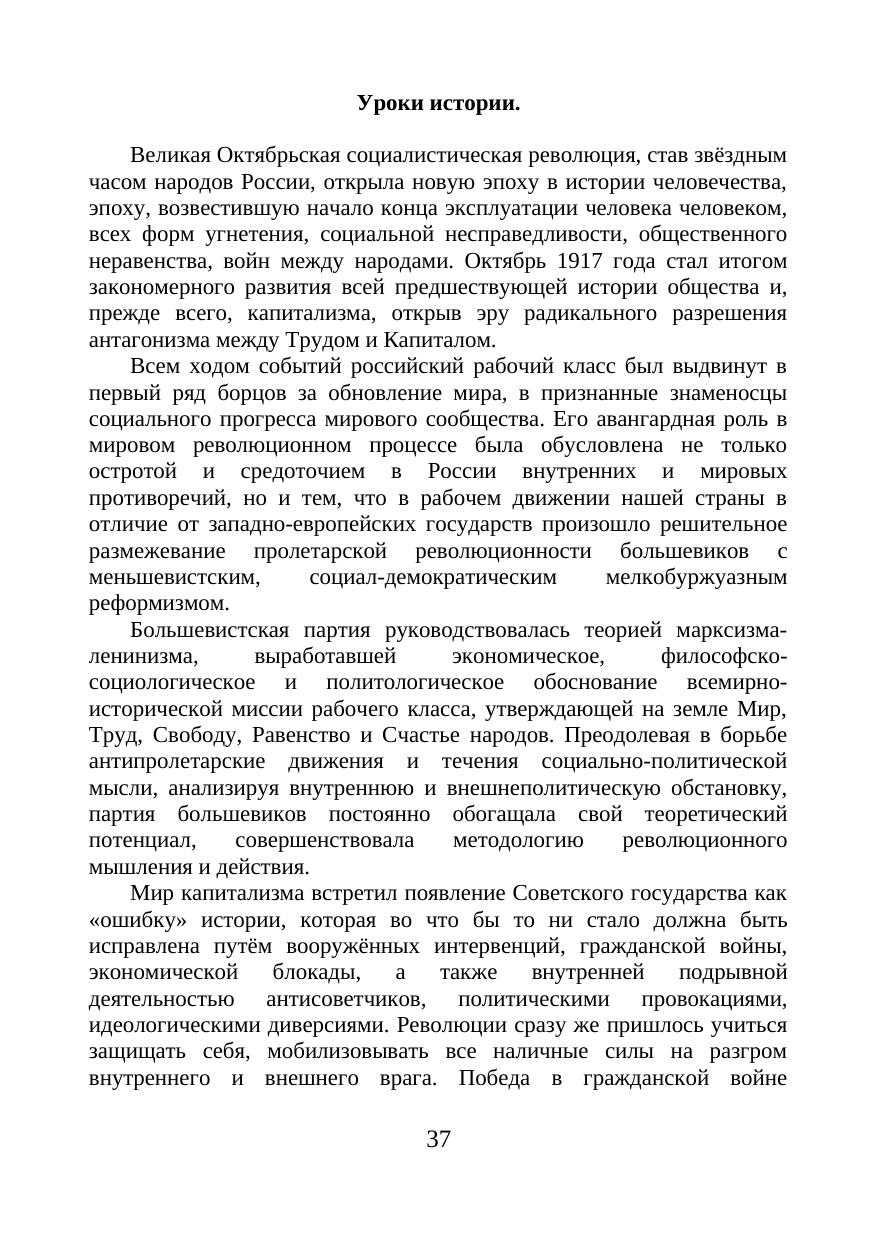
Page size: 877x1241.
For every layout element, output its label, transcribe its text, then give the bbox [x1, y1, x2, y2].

text Уроки истории. [89, 89, 788, 115]
text Всем ходом событий российский рабочий класс был выдвинут в первый ряд борцов за обновление мира, в признанные знаменосцы социального прогресса мирового сообщества. Его авангардная роль в мировом революционном процессе была обусловлена не только остротой и средоточием в России внутренних и мировых противоречий, но и тем, что в рабочем движении нашей страны в отличие от западно-европейских государств произошло решительное размежевание пролетарской революционности большевиков с меньшевистским, социал-демократическим мелкобуржуазным реформизмом. [89, 352, 788, 616]
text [89, 879, 788, 1090]
text Большевистская партия руководствовалась теорией марксизма-ленинизма, выработавшей экономическое, философско-социологическое и политологическое обоснование всемирно-исторической миссии рабочего класса, утверждающей на земле Мир, Труд, Свободу, Равенство и Счастье народов. Преодолевая в борьбе антипролетарские движения и течения социально-политической мысли, анализируя внутреннюю и внешнеполитическую обстановку, партия большевиков постоянно обогащала свой теоретический потенциал, совершенствовала методологию революционного мышления и действия. [89, 616, 788, 879]
text Великая Октябрьская социалистическая революция, став звёздным часом народов России, открыла новую эпоху в истории человечества, эпоху, возвестившую начало конца эксплуатации человека человеком, всех форм угнетения, социальной несправедливости, общественного неравенства, войн между народами. Октябрь 1917 года стал итогом закономерного развития всей предшествующей истории общества и, прежде всего, капитализма, открыв эру радикального разрешения антагонизма между Трудом и Капиталом. [89, 141, 788, 352]
